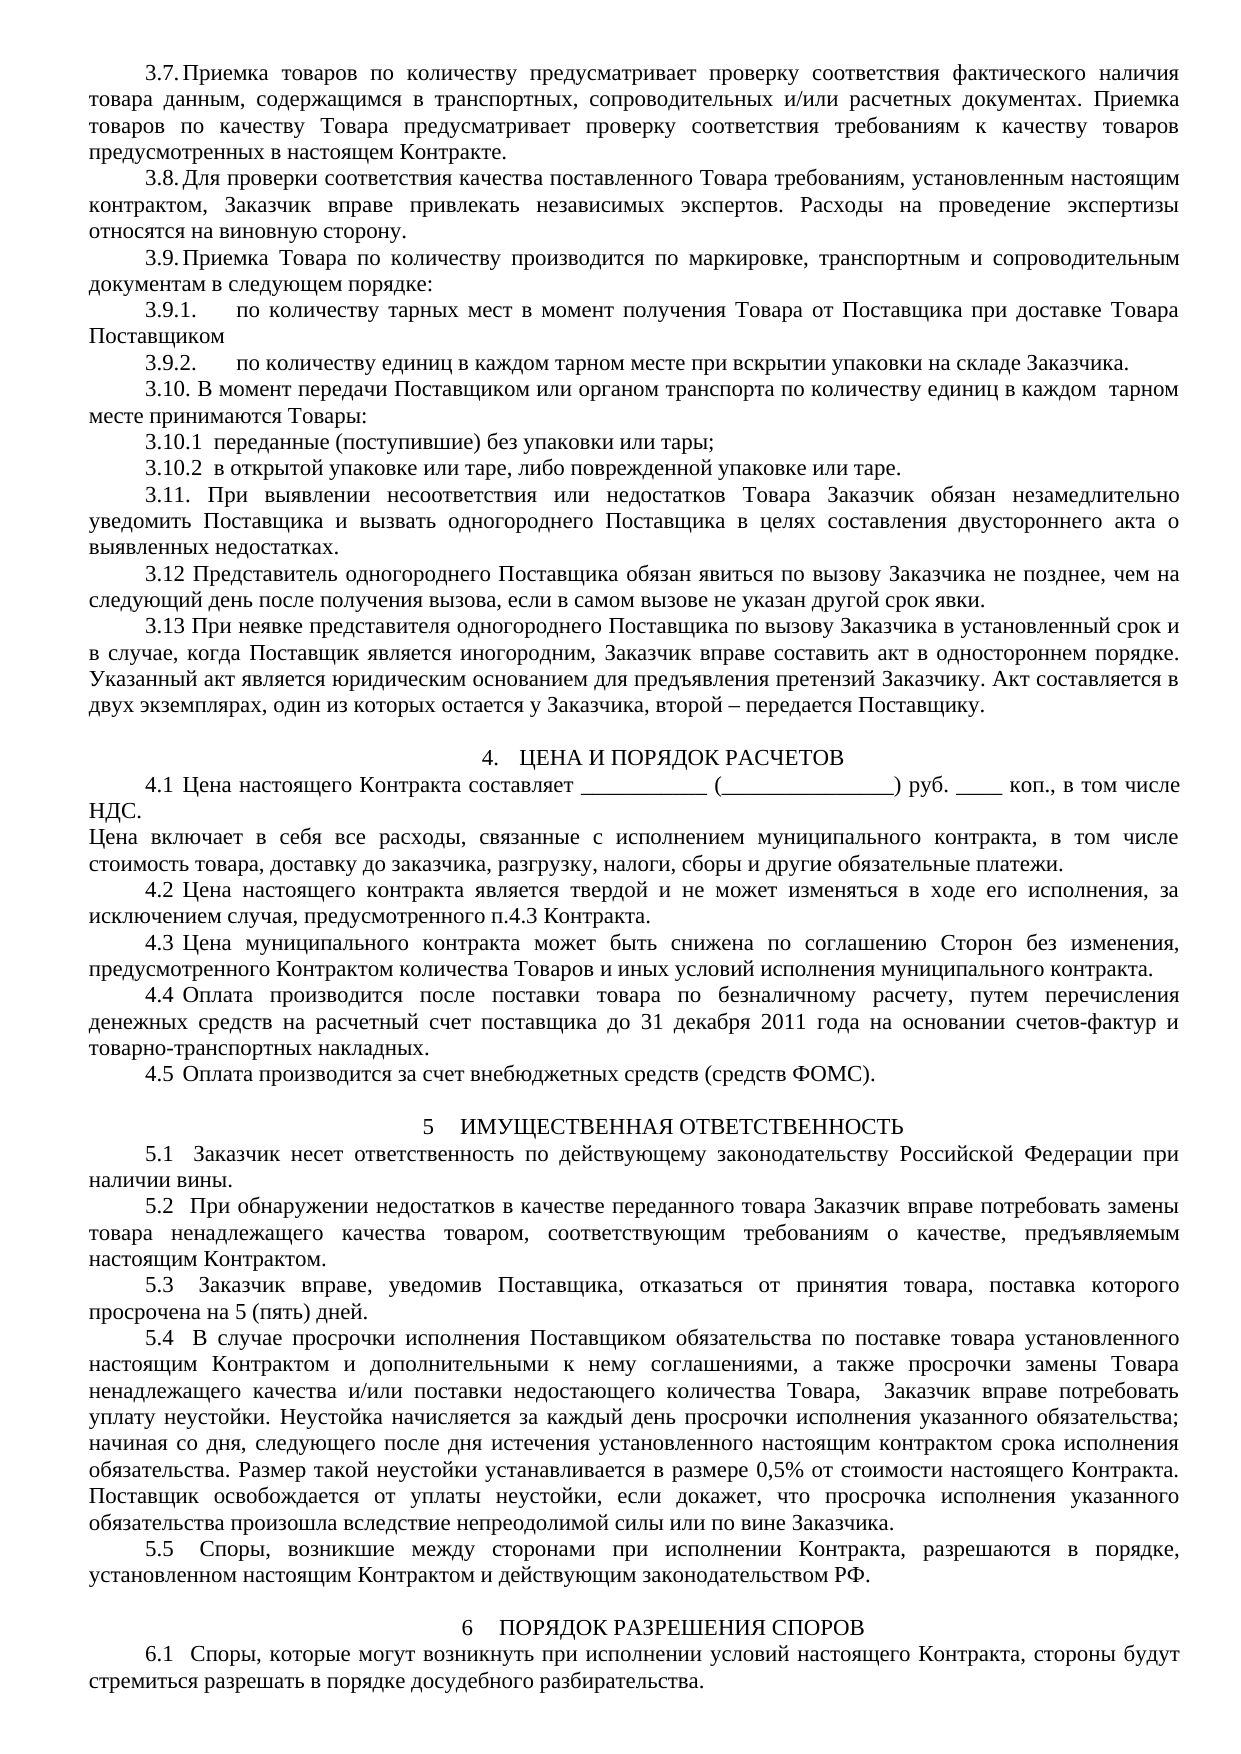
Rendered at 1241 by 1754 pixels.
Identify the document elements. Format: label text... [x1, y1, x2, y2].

list ЦЕНА И ПОРЯДОК РАСЧЕТОВ [89, 744, 1181, 771]
text 3.10. В момент передачи Поставщиком или органом транспорта по количеству единиц в каждом тарном месте принимаются Товары: [89, 375, 1181, 428]
list Цена муниципального контракта может быть снижена по соглашению Сторон без изменения, предусмотренного Контрактом количества Товаров и иных условий исполнения муниципального контракта. [89, 929, 1181, 981]
list Оплата производится за счет внебюджетных средств (средств ФОМС). [89, 1061, 1181, 1087]
list Споры, которые могут возникнуть при исполнении условий настоящего Контракта, стороны будут стремиться разрешать в порядке досудебного разбирательства. [89, 1640, 1181, 1693]
list ПОРЯДОК РАЗРЕШЕНИЯ СПОРОВ [89, 1614, 1181, 1640]
list Цена настоящего Контракта составляет ___________ (_______________) руб. ____ коп., в том числе НДС. [89, 771, 1181, 823]
list по количеству тарных мест в момент получения Товара от Поставщика при доставке Товара Поставщиком [89, 296, 1181, 349]
list Цена настоящего контракта является твердой и не может изменяться в ходе его исполнения, за исключением случая, предусмотренного п.4.3 Контракта. [89, 876, 1181, 929]
text 3.10.1 переданные (поступившие) без упаковки или тары; [89, 428, 1181, 454]
list Приемка Товара по количеству производится по маркировке, транспортным и сопроводительным документам в следующем порядке: [89, 243, 1181, 296]
list Заказчик вправе, уведомив Поставщика, отказаться от принятия товара, поставка которого просрочена на 5 (пять) дней. [89, 1271, 1181, 1324]
list Оплата производится после поставки товара по безналичному расчету, путем перечисления денежных средств на расчетный счет поставщика до 31 декабря 2011 года на основании счетов-фактур и товарно-транспортных накладных. [89, 981, 1181, 1061]
text 3.10.2 в открытой упаковке или таре, либо поврежденной упаковке или таре. [89, 454, 1181, 481]
list Для проверки соответствия качества поставленного Товара требованиям, установленным настоящим контрактом, Заказчик вправе привлекать независимых экспертов. Расходы на проведение экспертизы относятся на виновную сторону. [89, 164, 1181, 243]
text 3.13 При неявке представителя одногороднего Поставщика по вызову Заказчика в установленный срок и в случае, когда Поставщик является иногородним, Заказчик вправе составить акт в одностороннем порядке. Указанный акт является юридическим основанием для предъявления претензий Заказчику. Акт составляется в двух экземплярах, один из которых остается у Заказчика, второй – передается Поставщику. [89, 612, 1181, 718]
text 3.12 Представитель одногороднего Поставщика обязан явиться по вызову Заказчика не позднее, чем на следующий день после получения вызова, если в самом вызове не указан другой срок явки. [89, 560, 1181, 612]
list При обнаружении недостатков в качестве переданного товара Заказчик вправе потребовать замены товара ненадлежащего качества товаром, соответствующим требованиям о качестве, предъявляемым настоящим Контрактом. [89, 1192, 1181, 1271]
list Споры, возникшие между сторонами при исполнении Контракта, разрешаются в порядке, установленном настоящим Контрактом и действующим законодательством РФ. [89, 1535, 1181, 1588]
text Цена включает в себя все расходы, связанные с исполнением муниципального контракта, в том числе стоимость товара, доставку до заказчика, разгрузку, налоги, сборы и другие обязательные платежи. [89, 823, 1181, 876]
list по количеству единиц в каждом тарном месте при вскрытии упаковки на складе Заказчика. [89, 349, 1181, 375]
list ИМУЩЕСТВЕННАЯ ОТВЕТСТВЕННОСТЬ [89, 1113, 1181, 1139]
list Заказчик несет ответственность по действующему законодательству Российской Федерации при наличии вины. [89, 1139, 1181, 1192]
list Приемка товаров по количеству предусматривает проверку соответствия фактического наличия товара данным, содержащимся в транспортных, сопроводительных и/или расчетных документах. Приемка товаров по качеству Товара предусматривает проверку соответствия требованиям к качеству товаров предусмотренных в настоящем Контракте. [89, 59, 1181, 164]
list В случае просрочки исполнения Поставщиком обязательства по поставке товара установленного настоящим Контрактом и дополнительными к нему соглашениями, а также просрочки замены Товара ненадлежащего качества и/или поставки недостающего количества Товара, Заказчик вправе потребовать уплату неустойки. Неустойка начисляется за каждый день просрочки исполнения указанного обязательства; начиная со дня, следующего после дня истечения установленного настоящим контрактом срока исполнения обязательства. Размер такой неустойки устанавливается в размере 0,5% от стоимости настоящего Контракта. Поставщик освобождается от уплаты неустойки, если докажет, что просрочка исполнения указанного обязательства произошла вследствие непреодолимой силы или по вине Заказчика. [89, 1324, 1181, 1535]
text 3.11. При выявлении несоответствия или недостатков Товара Заказчик обязан незамедлительно уведомить Поставщика и вызвать одногороднего Поставщика в целях составления двустороннего акта о выявленных недостатках. [89, 481, 1181, 560]
